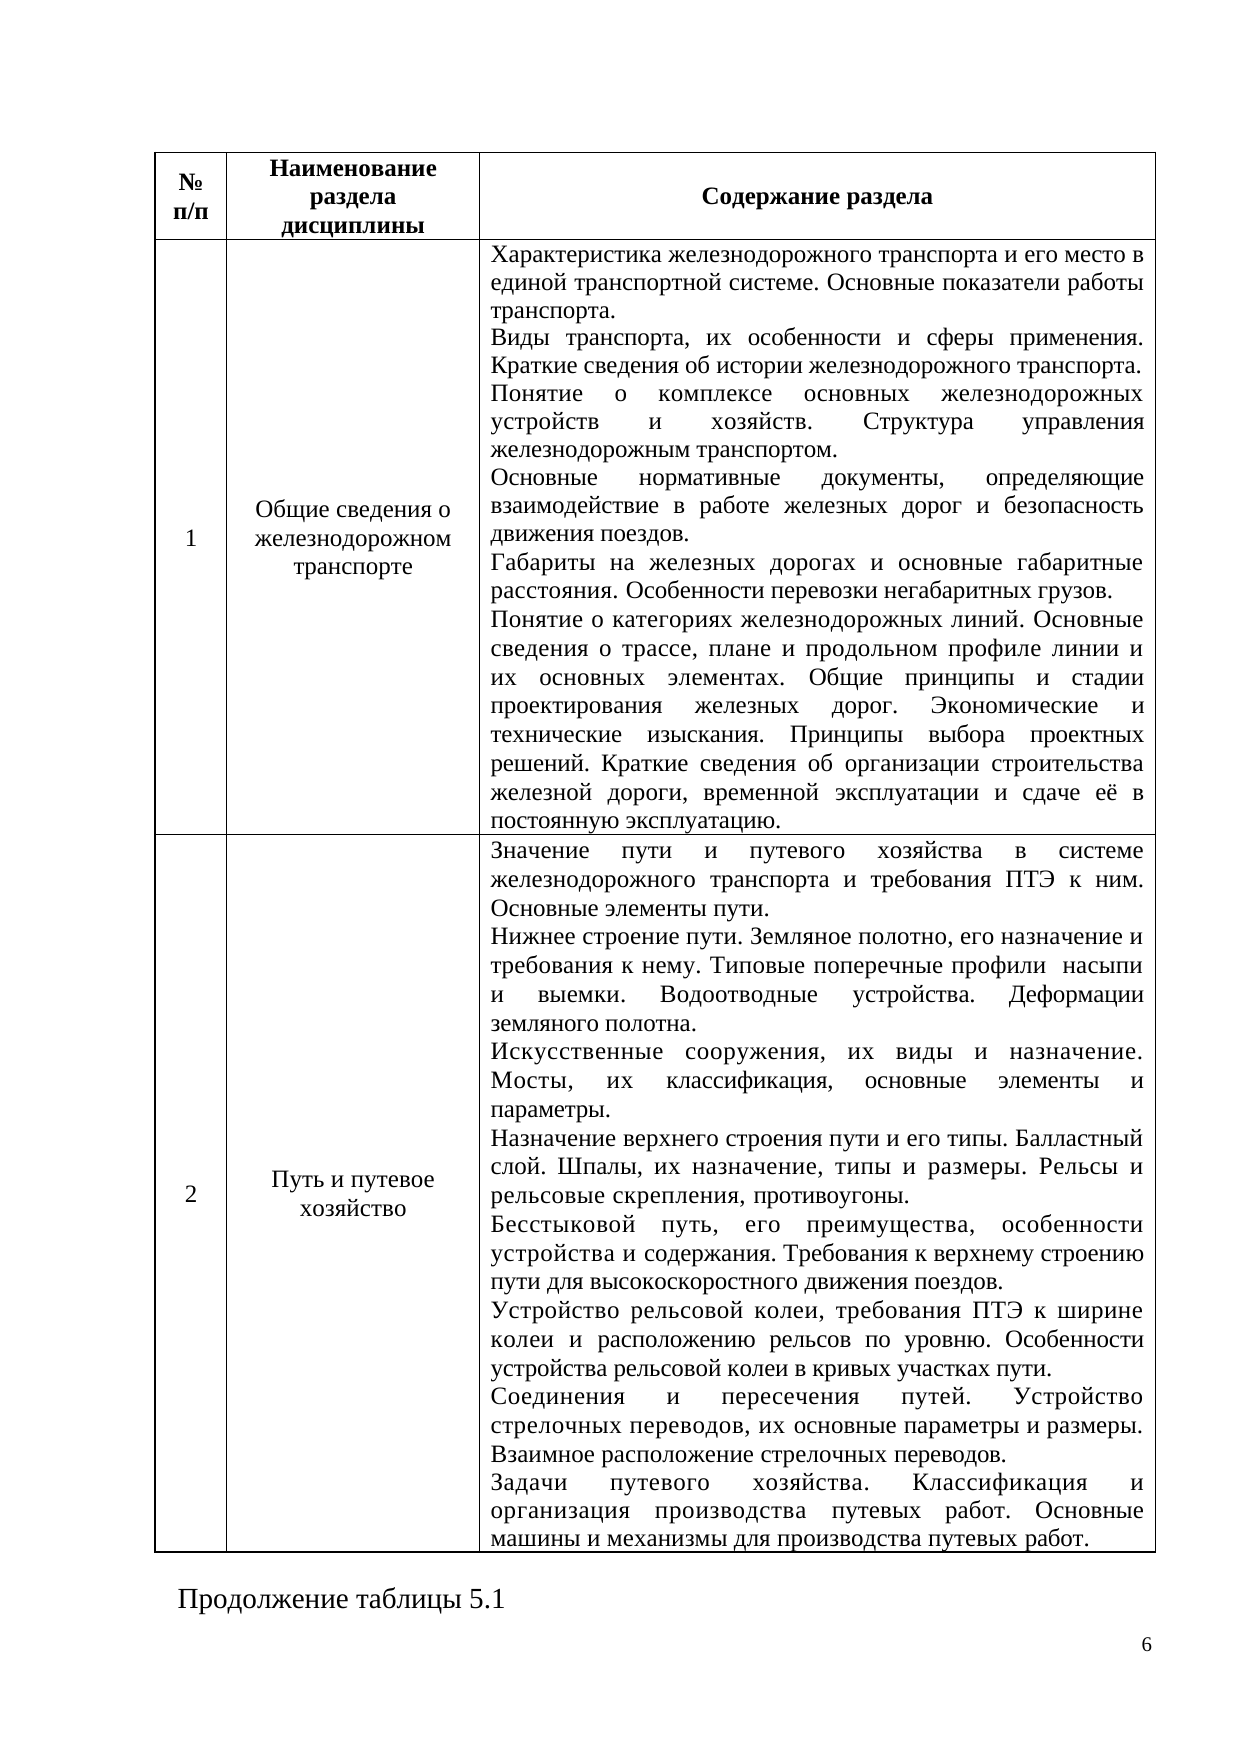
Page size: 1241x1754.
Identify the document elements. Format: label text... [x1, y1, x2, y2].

table_cell 2 [156, 835, 226, 1551]
table_cell 1 [156, 240, 226, 834]
table_header № п/п [156, 153, 226, 239]
table_header Содержание раздела [480, 153, 1155, 239]
table_cell Путь и путевое хозяйство [227, 835, 479, 1551]
table_header Наименование раздела дисциплины [227, 153, 479, 239]
text Продолжение таблицы 5.1 [177, 1581, 1152, 1615]
table_cell Общие сведения о железнодорожном транспорте [227, 240, 479, 834]
table_cell Значение пути и путевого хозяйства в системе железнодорожного транспорта и требования ПТЭ к ним. Основные элементы пути. Нижнее строение пути. Земляное полотно, его назначение и требования к нему. Типовые поперечные профили насыпи и выемки. Водоотводные устройства. Деформации земляного полотна. Искусственные сооружения, их виды и назначение. Мосты, их классификация, основные элементы и параметры. Назначение верхнего строения пути и его типы. Балластный слой. Шпалы, их назначение, типы и размеры. Рельсы и рельсовые скрепления, противоугоны. Бесстыковой путь, его преимущества, особенности устройства и содержания. Требования к верхнему строению пути для высокоскоростного движения поездов. Устройство рельсовой колеи, требования ПТЭ к ширине колеи и расположению рельсов по уровню. Особенности устройства рельсовой колеи в кривых участках пути. Соединения и пересечения путей. Устройство стрелочных переводов, их основные параметры и размеры. Взаимное расположение стрелочных переводов. Задачи путевого хозяйства. Классификация и организация производства путевых работ. Основные машины и механизмы для производства путевых работ. [480, 835, 1155, 1551]
table_cell Характеристика железнодорожного транспорта и его место в единой транспортной системе. Основные показатели работы транспорта. Виды транспорта, их особенности и сферы применения. Краткие сведения об истории железнодорожного транспорта. Понятие о комплексе основных железнодорожных устройств и хозяйств. Структура управления железнодорожным транспортом. Основные нормативные документы, определяющие взаимодействие в работе железных дорог и безопасность движения поездов. Габариты на железных дорогах и основные габаритные расстояния. Особенности перевозки негабаритных грузов. Понятие о категориях железнодорожных линий. Основные сведения о трассе, плане и продольном профиле линии и их основных элементах. Общие принципы и стадии проектирования железных дорог. Экономические и технические изыскания. Принципы выбора проектных решений. Краткие сведения об организации строительства железной дороги, временной эксплуатации и сдаче её в постоянную эксплуатацию. [480, 240, 1155, 834]
